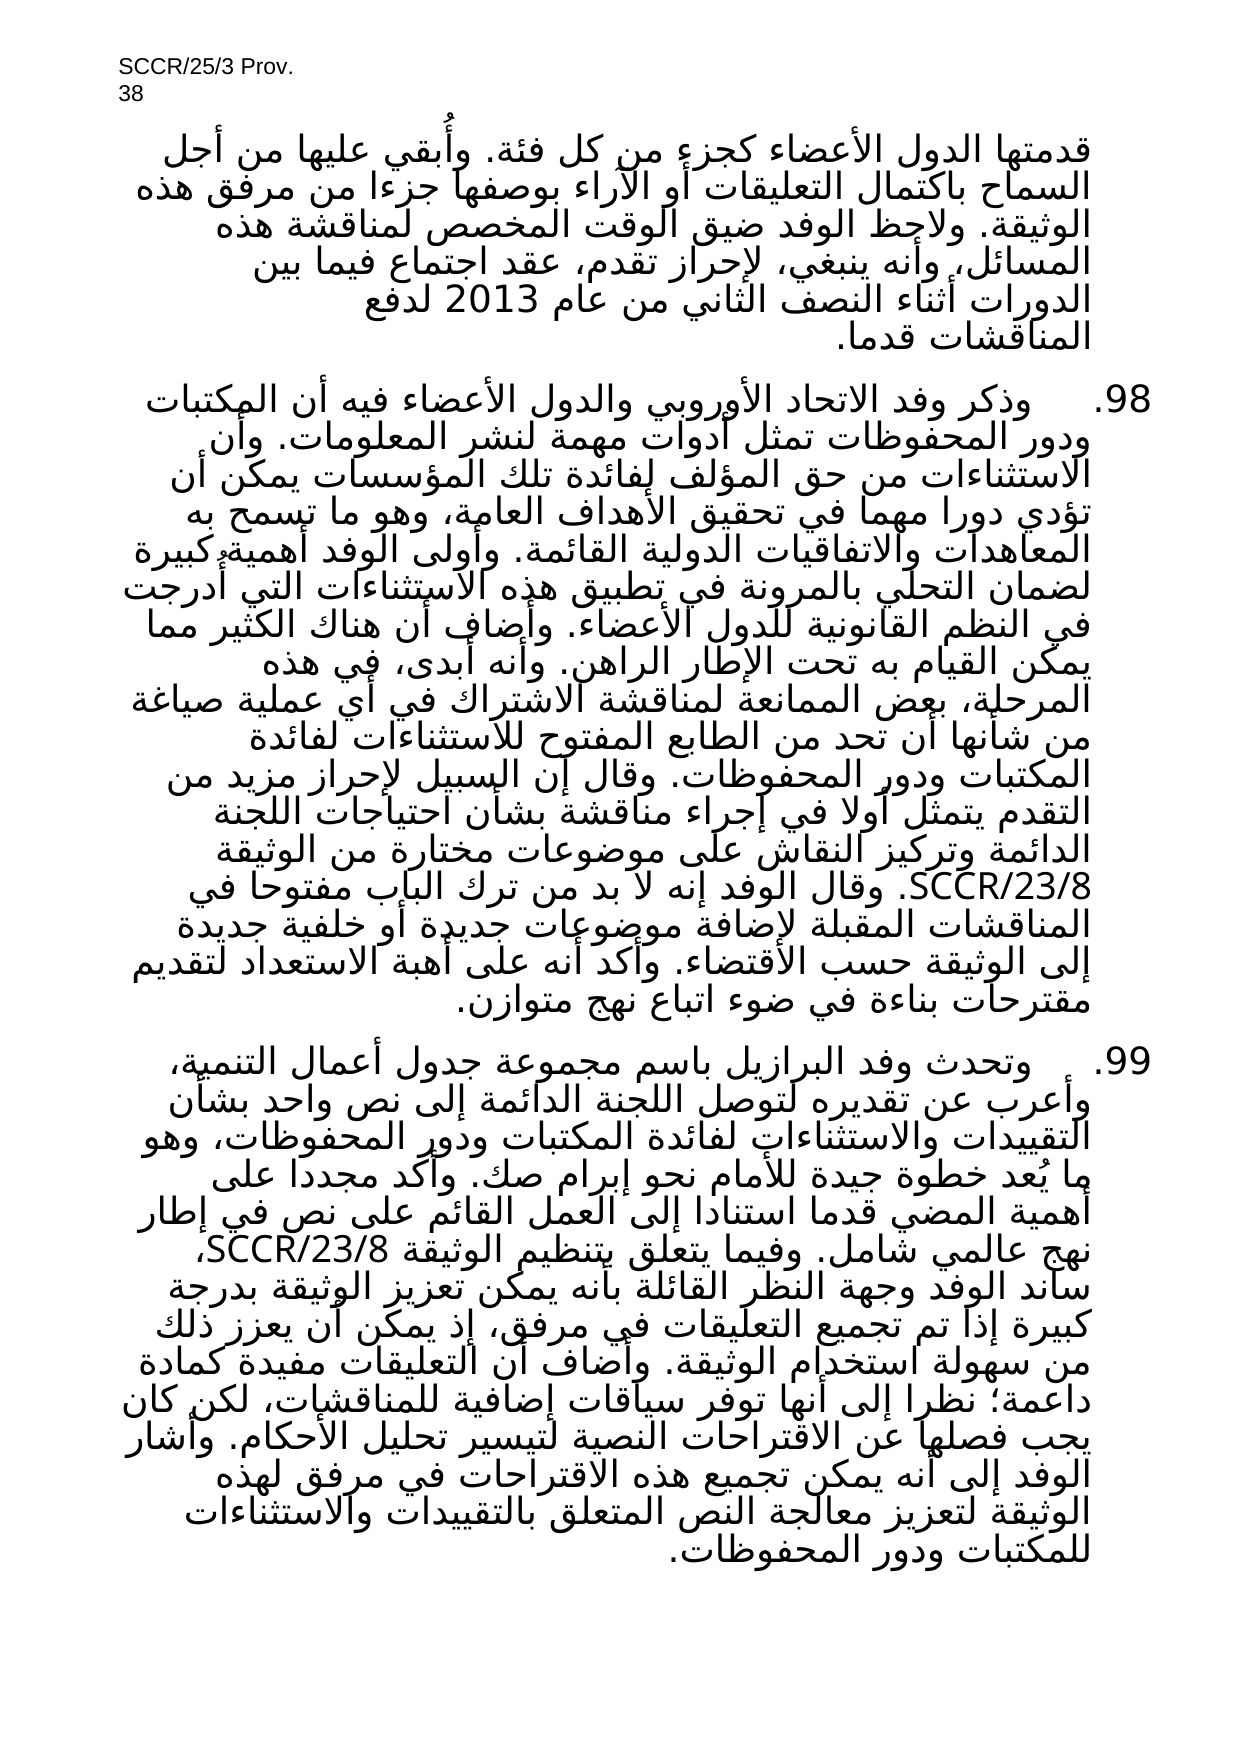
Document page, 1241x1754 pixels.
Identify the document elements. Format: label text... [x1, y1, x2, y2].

text وذكر وفد الاتحاد الأوروبي والدول الأعضاء فيه أن المكتبات ودور المحفوظات تمثل أدوات مهمة لنشر المعلومات. وأن الاستثناءات من حق المؤلف لفائدة تلك المؤسسات يمكن أن تؤدي دورا مهما في تحقيق الأهداف العامة، وهو ما تسمح به المعاهدات والاتفاقيات الدولية القائمة. وأولى الوفد أهمية كبيرة لضمان التحلي بالمرونة في تطبيق هذه الاستثناءات التي أُدرجت في النظم القانونية للدول الأعضاء. وأضاف أن هناك الكثير مما يمكن القيام به تحت الإطار الراهن. وأنه أبدى، في هذه المرحلة، بعض الممانعة لمناقشة الاشتراك في أي عملية صياغة من شأنها أن تحد من الطابع المفتوح للاستثناءات لفائدة المكتبات ودور المحفوظات. وقال إن السبيل لإحراز مزيد من التقدم يتمثل أولا في إجراء مناقشة بشأن احتياجات اللجنة الدائمة وتركيز النقاش على موضوعات مختارة من الوثيقة SCCR/23/8. وقال الوفد إنه لا بد من ترك الباب مفتوحا في المناقشات المقبلة لإضافة موضوعات جديدة أو خلفية جديدة إلى الوثيقة حسب الاقتضاء. وأكد أنه على أهبة الاستعداد لتقديم مقترحات بناءة في ضوء اتباع نهج متوازن. [118, 382, 1092, 1020]
text وتحدث وفد البرازيل باسم مجموعة جدول أعمال التنمية، وأعرب عن تقديره لتوصل اللجنة الدائمة إلى نص واحد بشأن التقييدات والاستثناءات لفائدة المكتبات ودور المحفوظات، وهو ما يُعد خطوة جيدة للأمام نحو إبرام صك. وأكد مجددا على أهمية المضي قدما استنادا إلى العمل القائم على نص في إطار نهج عالمي شامل. وفيما يتعلق بتنظيم الوثيقة SCCR/23/8، ساند الوفد وجهة النظر القائلة بأنه يمكن تعزيز الوثيقة بدرجة كبيرة إذا تم تجميع التعليقات في مرفق، إذ يمكن أن يعزز ذلك من سهولة استخدام الوثيقة. وأضاف أن التعليقات مفيدة كمادة داعمة؛ نظرا إلى أنها توفر سياقات إضافية للمناقشات، لكن كان يجب فصلها عن الاقتراحات النصية لتيسير تحليل الأحكام. وأشار الوفد إلى أنه يمكن تجميع هذه الاقتراحات في مرفق لهذه الوثيقة لتعزيز معالجة النص المتعلق بالتقييدات والاستثناءات للمكتبات ودور المحفوظات. [118, 1045, 1092, 1570]
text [118, 132, 1092, 357]
